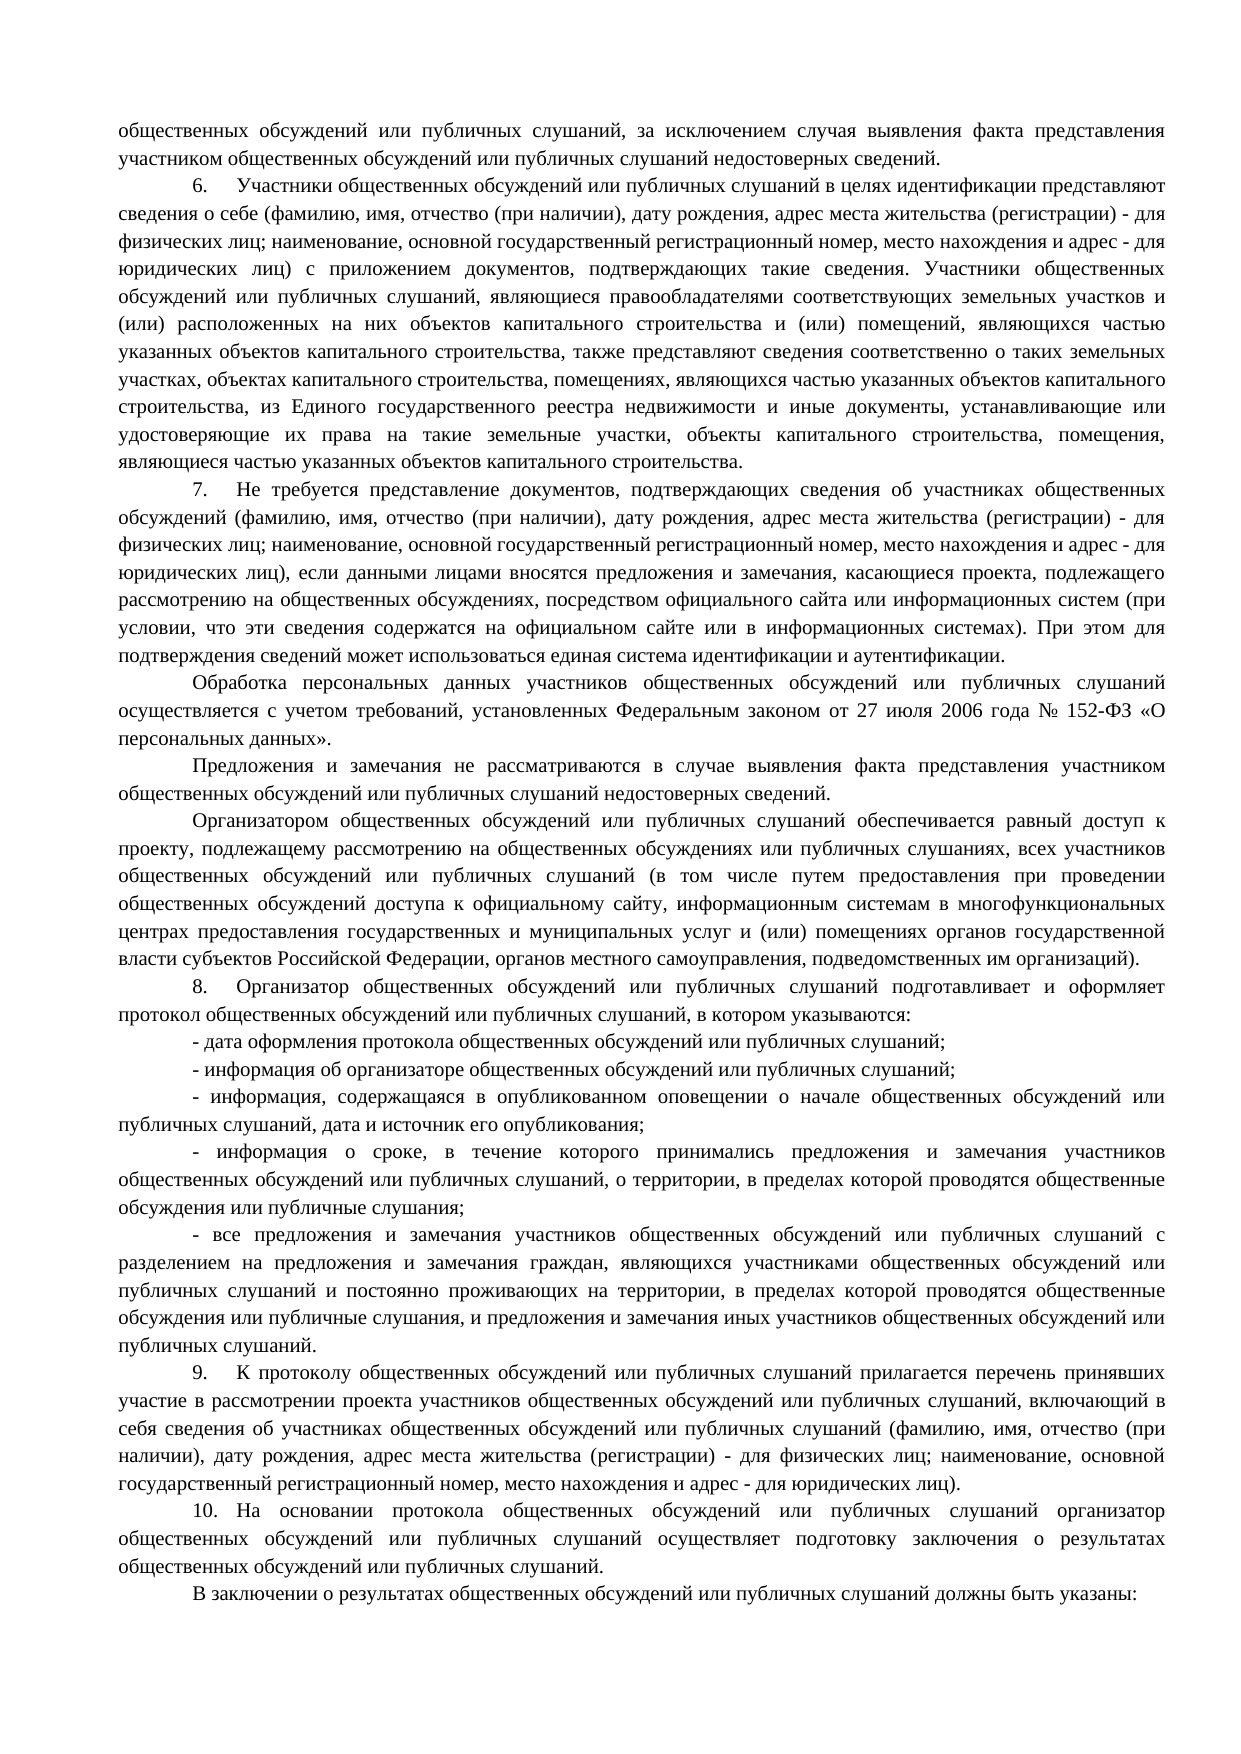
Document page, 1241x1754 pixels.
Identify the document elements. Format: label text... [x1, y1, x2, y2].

text - информация, содержащаяся в опубликованном оповещении о начале общественных обсуждений или публичных слушаний, дата и источник его опубликования; [118, 1084, 1167, 1136]
text - все предложения и замечания участников общественных обсуждений или публичных слушаний с разделением на предложения и замечания граждан, являющихся участниками общественных обсуждений или публичных слушаний и постоянно проживающих на территории, в пределах которой проводятся общественные обсуждения или публичные слушания, и предложения и замечания иных участников общественных обсуждений или публичных слушаний. [118, 1222, 1167, 1357]
text Обработка персональных данных участников общественных обсуждений или публичных слушаний осуществляется с учетом требований, установленных Федеральным законом от 27 июля 2006 года № 152-ФЗ «О персональных данных». [118, 670, 1167, 749]
text - дата оформления протокола общественных обсуждений или публичных слушаний; [118, 1029, 1167, 1053]
text Предложения и замечания не рассматриваются в случае выявления факта представления участником общественных обсуждений или публичных слушаний недостоверных сведений. [118, 753, 1167, 805]
list Организатор общественных обсуждений или публичных слушаний подготавливает и оформляет протокол общественных обсуждений или публичных слушаний, в котором указываются: [118, 974, 1167, 1026]
text - информация об организаторе общественных обсуждений или публичных слушаний; [118, 1057, 1167, 1081]
text - информация о сроке, в течение которого принимались предложения и замечания участников общественных обсуждений или публичных слушаний, о территории, в пределах которой проводятся общественные обсуждения или публичные слушания; [118, 1139, 1167, 1219]
text Организатором общественных обсуждений или публичных слушаний обеспечивается равный доступ к проекту, подлежащему рассмотрению на общественных обсуждениях или публичных слушаниях, всех участников общественных обсуждений или публичных слушаний (в том числе путем предоставления при проведении общественных обсуждений доступа к официальному сайту, информационным системам в многофункциональных центрах предоставления государственных и муниципальных услуг и (или) помещениях органов государственной власти субъектов Российской Федерации, органов местного самоуправления, подведомственных им организаций). [118, 808, 1167, 970]
text В заключении о результатах общественных обсуждений или публичных слушаний должны быть указаны: [118, 1581, 1167, 1605]
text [118, 118, 1167, 170]
list На основании протокола общественных обсуждений или публичных слушаний организатор общественных обсуждений или публичных слушаний осуществляет подготовку заключения о результатах общественных обсуждений или публичных слушаний. [118, 1498, 1167, 1578]
list К протоколу общественных обсуждений или публичных слушаний прилагается перечень принявших участие в рассмотрении проекта участников общественных обсуждений или публичных слушаний, включающий в себя сведения об участниках общественных обсуждений или публичных слушаний (фамилию, имя, отчество (при наличии), дату рождения, адрес места жительства (регистрации) - для физических лиц; наименование, основной государственный регистрационный номер, место нахождения и адрес - для юридических лиц). [118, 1360, 1167, 1495]
list Не требуется представление документов, подтверждающих сведения об участниках общественных обсуждений (фамилию, имя, отчество (при наличии), дату рождения, адрес места жительства (регистрации) - для физических лиц; наименование, основной государственный регистрационный номер, место нахождения и адрес - для юридических лиц), если данными лицами вносятся предложения и замечания, касающиеся проекта, подлежащего рассмотрению на общественных обсуждениях, посредством официального сайта или информационных систем (при условии, что эти сведения содержатся на официальном сайте или в информационных системах). При этом для подтверждения сведений может использоваться единая система идентификации и аутентификации. [118, 477, 1167, 667]
list Участники общественных обсуждений или публичных слушаний в целях идентификации представляют сведения о себе (фамилию, имя, отчество (при наличии), дату рождения, адрес места жительства (регистрации) - для физических лиц; наименование, основной государственный регистрационный номер, место нахождения и адрес - для юридических лиц) с приложением документов, подтверждающих такие сведения. Участники общественных обсуждений или публичных слушаний, являющиеся правообладателями соответствующих земельных участков и (или) расположенных на них объектов капитального строительства и (или) помещений, являющихся частью указанных объектов капитального строительства, также представляют сведения соответственно о таких земельных участках, объектах капитального строительства, помещениях, являющихся частью указанных объектов капитального строительства, из Единого государственного реестра недвижимости и иные документы, устанавливающие или удостоверяющие их права на такие земельные участки, объекты капитального строительства, помещения, являющиеся частью указанных объектов капитального строительства. [118, 173, 1167, 473]
